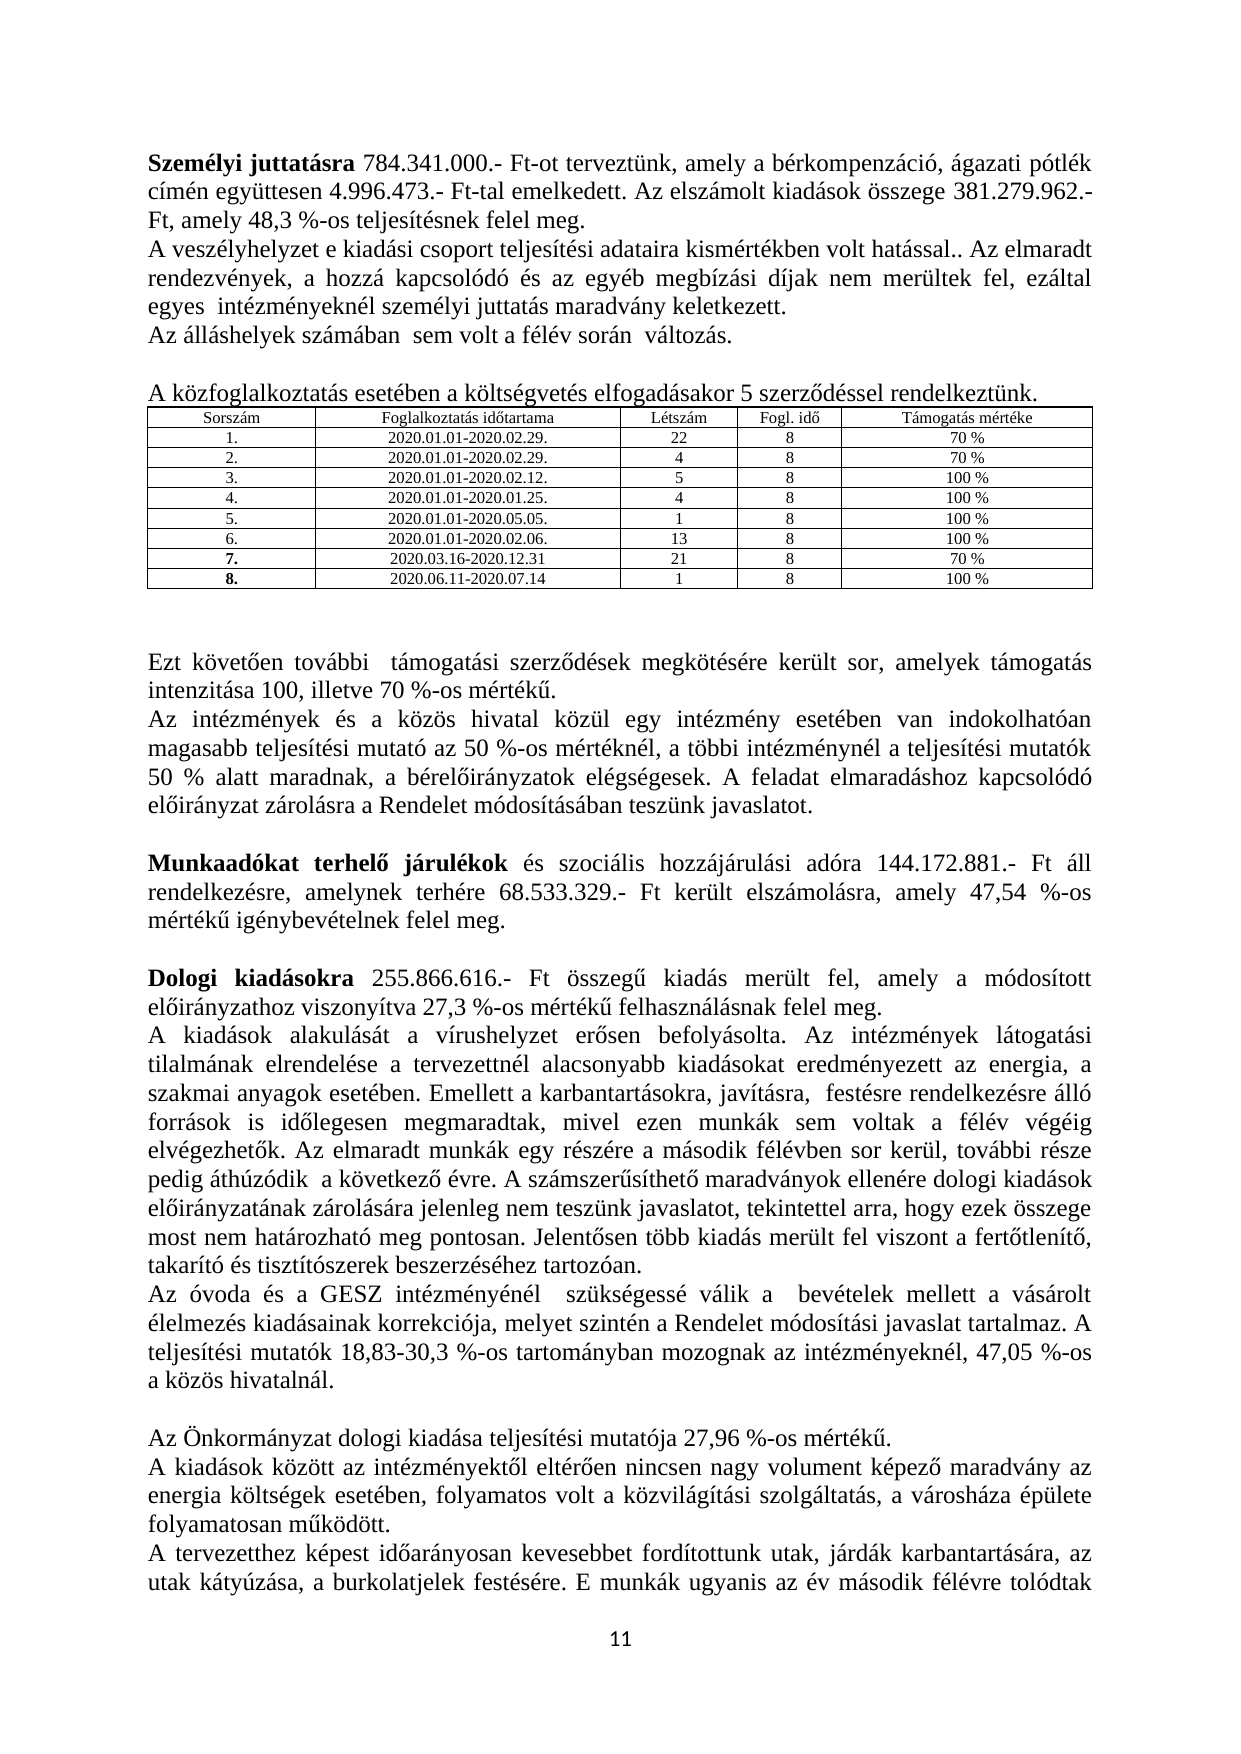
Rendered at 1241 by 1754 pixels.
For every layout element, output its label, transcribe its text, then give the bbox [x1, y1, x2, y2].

table_cell 100 % [842, 488, 1092, 507]
table_cell 8 [738, 549, 841, 568]
table_cell 100 % [842, 468, 1092, 487]
table_cell 4 [621, 448, 737, 467]
table_cell 70 % [842, 549, 1092, 568]
text Az álláshelyek számában sem volt a félév során változás. [148, 320, 1093, 349]
table_cell 6. [148, 529, 315, 548]
table_cell 4 [621, 488, 737, 507]
text Az Önkormányzat dologi kiadása teljesítési mutatója 27,96 %-os mértékű. [148, 1423, 1093, 1452]
table_cell 2. [148, 448, 315, 467]
text Az intézmények és a közös hivatal közül egy intézmény esetében van indokolhatóan magasabb teljesítési mutató az 50 %-os mértéknél, a többi intézménynél a teljesítési mutatók 50 % alatt maradnak, a bérelőirányzatok elégségesek. A feladat elmaradáshoz kapcsolódó előirányzat zárolásra a Rendelet módosításában teszünk javaslatot. [148, 704, 1093, 819]
table_cell 8 [738, 529, 841, 548]
table_cell 70 % [842, 448, 1092, 467]
table_cell 22 [621, 428, 737, 447]
table_cell 2020.01.01-2020.02.29. [316, 448, 620, 467]
text Ezt követően további támogatási szerződések megkötésére került sor, amelyek támogatás intenzitása 100, illetve 70 %-os mértékű. [148, 647, 1093, 704]
table_cell 70 % [842, 428, 1092, 447]
table_cell 2020.06.11-2020.07.14 [316, 569, 620, 588]
table_cell 8 [738, 448, 841, 467]
text A veszélyhelyzet e kiadási csoport teljesítési adataira kismértékben volt hatással.. Az elmaradt rendezvények, a hozzá kapcsolódó és az egyéb megbízási díjak nem merültek fel, ezáltal egyes intézményeknél személyi juttatás maradvány keletkezett. [148, 234, 1093, 320]
table_cell 2020.01.01-2020.02.06. [316, 529, 620, 548]
table_cell 5. [148, 509, 315, 528]
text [148, 1538, 1093, 1596]
table_cell 1. [148, 428, 315, 447]
text Munkaadókat terhelő járulékok és szociális hozzájárulási adóra 144.172.881.- Ft áll rendelkezésre, amelynek terhére 68.533.329.- Ft került elszámolásra, amely 47,54 %-os mértékű igénybevételnek felel meg. [148, 848, 1093, 934]
table_cell 8. [148, 569, 315, 588]
table_header Sorszám [148, 408, 315, 427]
table_cell 2020.01.01-2020.01.25. [316, 488, 620, 507]
table_header Fogl. idő [738, 408, 841, 427]
table_cell 1 [621, 569, 737, 588]
table_cell 8 [738, 488, 841, 507]
table_cell 100 % [842, 529, 1092, 548]
text Dologi kiadásokra 255.866.616.- Ft összegű kiadás merült fel, amely a módosított előirányzathoz viszonyítva 27,3 %-os mértékű felhasználásnak felel meg. [148, 963, 1093, 1021]
table_cell 2020.01.01-2020.05.05. [316, 509, 620, 528]
table_cell 100 % [842, 509, 1092, 528]
table_cell 3. [148, 468, 315, 487]
table_cell 2020.01.01-2020.02.29. [316, 428, 620, 447]
text A kiadások között az intézményektől eltérően nincsen nagy volument képező maradvány az energia költségek esetében, folyamatos volt a közvilágítási szolgáltatás, a városháza épülete folyamatosan működött. [148, 1452, 1093, 1538]
table_cell 8 [738, 468, 841, 487]
text Személyi juttatásra 784.341.000.- Ft-ot terveztünk, amely a bérkompenzáció, ágazati pótlék címén együttesen 4.996.473.- Ft-tal emelkedett. Az elszámolt kiadások összege 381.279.962.- Ft, amely 48,3 %-os teljesítésnek felel meg. [148, 148, 1093, 234]
table_cell 21 [621, 549, 737, 568]
table_cell 8 [738, 509, 841, 528]
table_cell 2020.01.01-2020.02.12. [316, 468, 620, 487]
table_cell 100 % [842, 569, 1092, 588]
table_cell 8 [738, 428, 841, 447]
table_cell 4. [148, 488, 315, 507]
table_cell 8 [738, 569, 841, 588]
table_cell 1 [621, 509, 737, 528]
table_cell 2020.03.16-2020.12.31 [316, 549, 620, 568]
table_header Létszám [621, 408, 737, 427]
text Az óvoda és a GESZ intézményénél szükségessé válik a bevételek mellett a vásárolt élelmezés kiadásainak korrekciója, melyet szintén a Rendelet módosítási javaslat tartalmaz. A teljesítési mutatók 18,83-30,3 %-os tartományban mozognak az intézményeknél, 47,05 %-os a közös hivatalnál. [148, 1279, 1093, 1394]
text A közfoglalkoztatás esetében a költségvetés elfogadásakor 5 szerződéssel rendelkeztünk. [148, 378, 1093, 406]
table_header Támogatás mértéke [842, 408, 1092, 427]
table_cell 5 [621, 468, 737, 487]
table_cell 13 [621, 529, 737, 548]
text A kiadások alakulását a vírushelyzet erősen befolyásolta. Az intézmények látogatási tilalmának elrendelése a tervezettnél alacsonyabb kiadásokat eredményezett az energia, a szakmai anyagok esetében. Emellett a karbantartásokra, javításra, festésre rendelkezésre álló források is időlegesen megmaradtak, mivel ezen munkák sem voltak a félév végéig elvégezhetők. Az elmaradt munkák egy részére a második félévben sor kerül, további része pedig áthúzódik a következő évre. A számszerűsíthető maradványok ellenére dologi kiadások előirányzatának zárolására jelenleg nem teszünk javaslatot, tekintettel arra, hogy ezek összege most nem határozható meg pontosan. Jelentősen több kiadás merült fel viszont a fertőtlenítő, takarító és tisztítószerek beszerzéséhez tartozóan. [148, 1021, 1093, 1279]
table_cell 7. [148, 549, 315, 568]
table_header Foglalkoztatás időtartama [316, 408, 620, 427]
